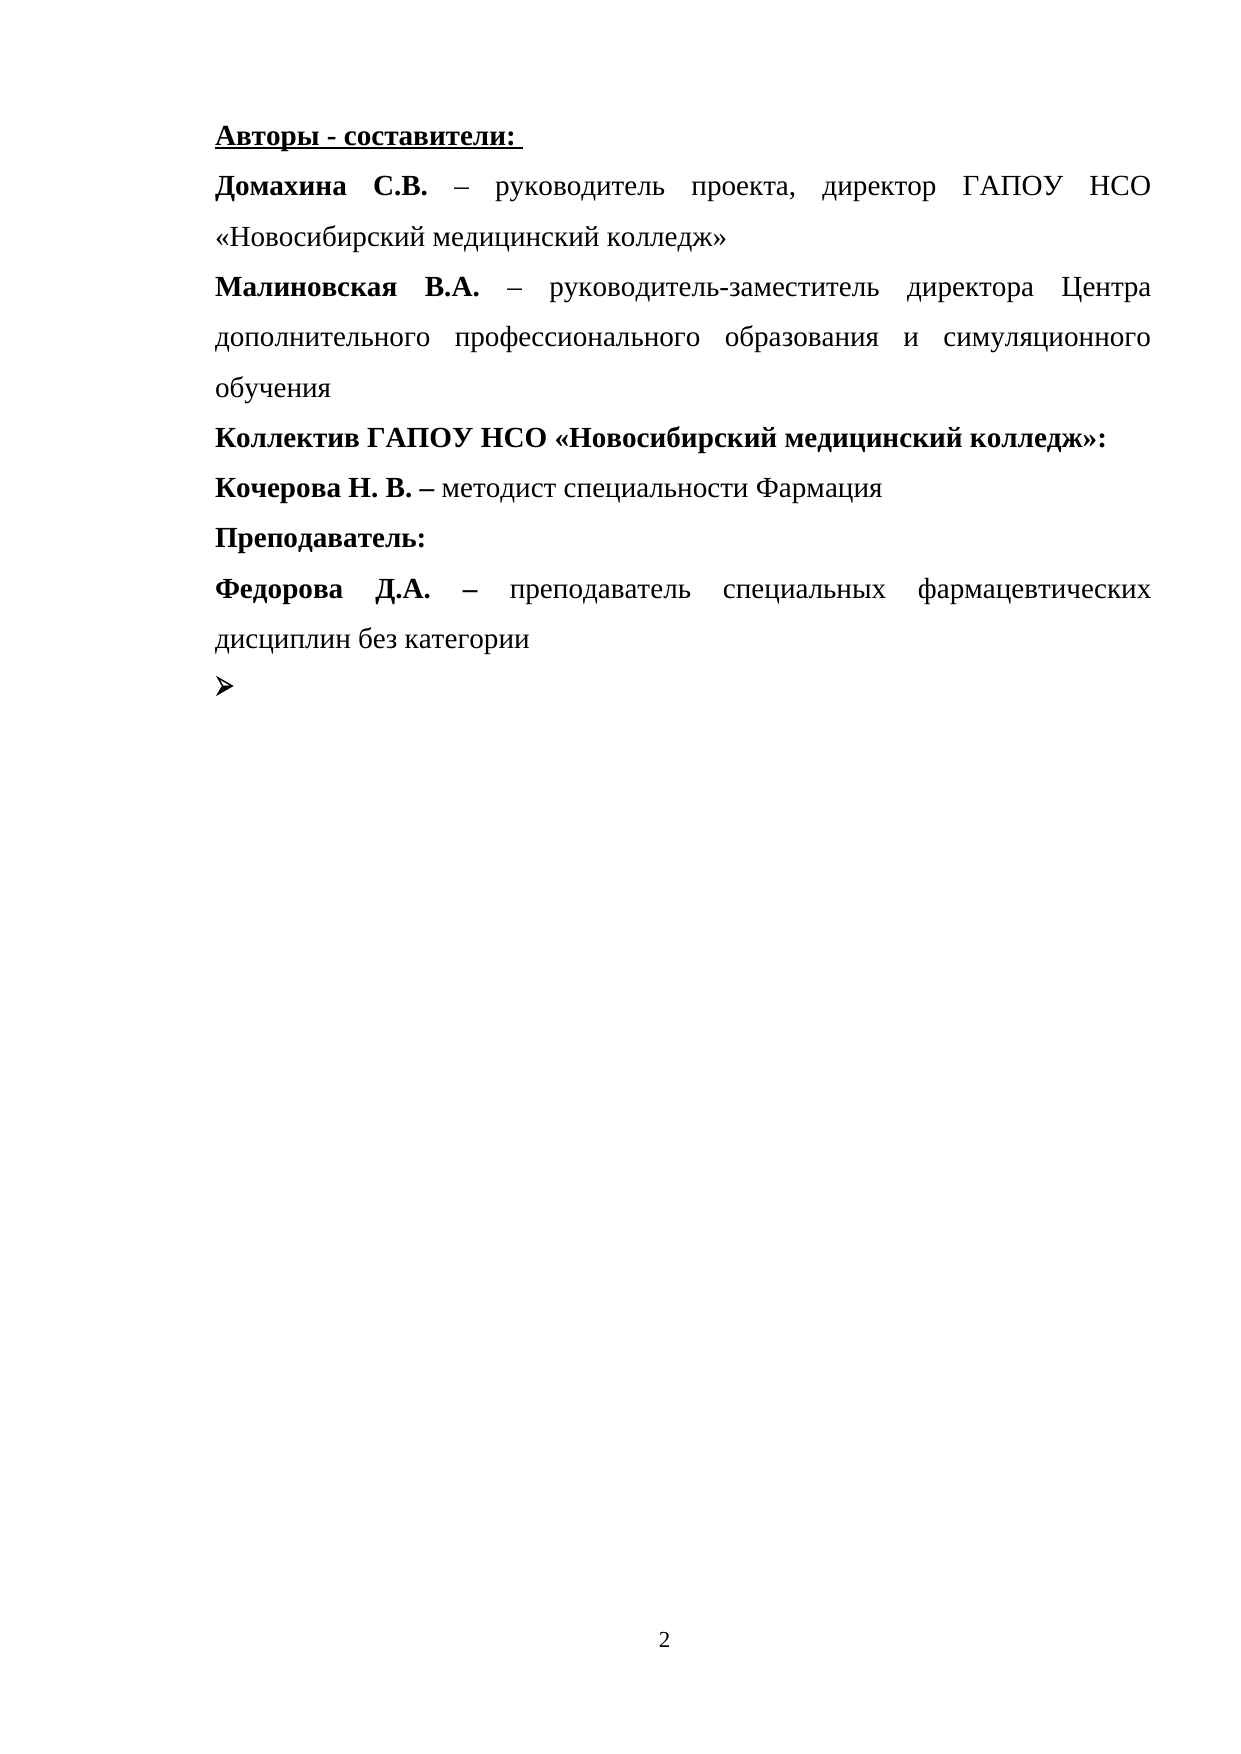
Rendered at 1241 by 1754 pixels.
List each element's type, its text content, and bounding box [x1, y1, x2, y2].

text Авторы - составители: [215, 118, 1152, 152]
text Малиновская В.А. – руководитель-заместитель директора Центра дополнительного профессионального образования и симуляционного обучения [215, 269, 1152, 403]
text Федорова Д.А. – преподаватель специальных фармацевтических дисциплин без категории [215, 571, 1152, 655]
text Преподаватель: [215, 521, 1152, 554]
text Коллектив ГАПОУ НСО «Новосибирский медицинский колледж»: [215, 420, 1152, 453]
text Домахина С.В. – руководитель проекта, директор ГАПОУ НСО «Новосибирский медицинский колледж» [215, 168, 1152, 252]
text Кочерова Н. В. – методист специальности Фармация [215, 470, 1152, 504]
